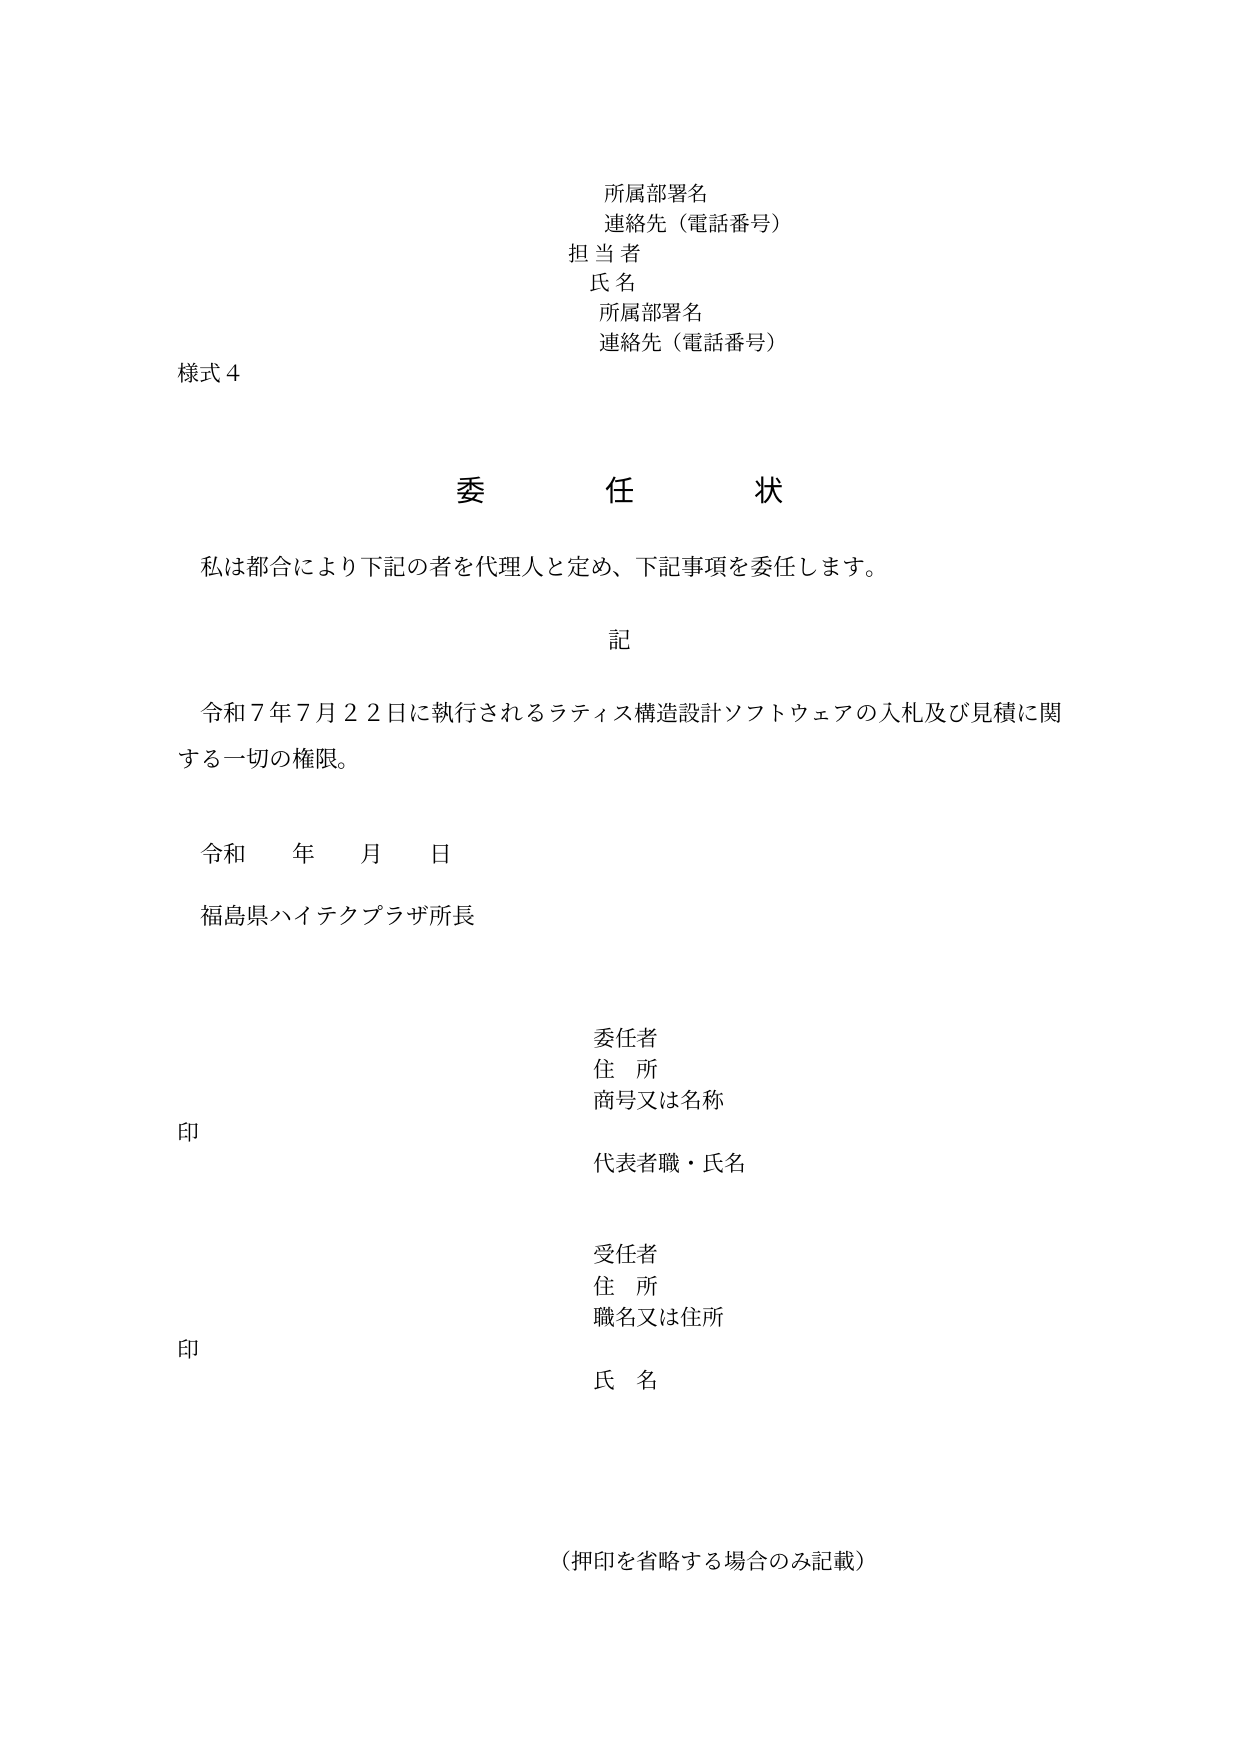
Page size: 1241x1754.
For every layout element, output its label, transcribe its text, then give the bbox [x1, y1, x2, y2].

text 所属部署名 [177, 297, 1063, 327]
text 記 [177, 622, 1063, 655]
text 代表者職・氏名 [177, 1147, 1063, 1178]
text 令和７年７月２２日に執行されるラティス構造設計ソフトウェアの入札及び見積に関する一切の権限。 [177, 684, 1063, 776]
text 氏 名 [177, 267, 1063, 297]
text 氏 名 [177, 1363, 1063, 1395]
text 住 所 [177, 1269, 1063, 1301]
text 所属部署名 [177, 177, 1063, 207]
text 連絡先（電話番号） [177, 327, 1063, 357]
text 担 当 者 [177, 237, 1063, 267]
text 福島県ハイテクプラザ所長 [177, 898, 1063, 931]
text 職名又は住所 印 [177, 1301, 1063, 1363]
text 商号又は名称 印 [177, 1084, 1063, 1147]
text 令和 年 月 日 [177, 836, 1063, 869]
text 様式４ [177, 357, 1063, 388]
text （押印を省略する場合のみ記載） [265, 1544, 1063, 1575]
text 受任者 [177, 1238, 1063, 1269]
text 連絡先（電話番号） [177, 207, 1063, 237]
text 私は都合により下記の者を代理人と定め、下記事項を委任します。 [177, 549, 1063, 582]
text 委任者 [177, 1021, 1063, 1052]
text 委 任 状 [177, 467, 1063, 510]
text 住 所 [177, 1052, 1063, 1084]
